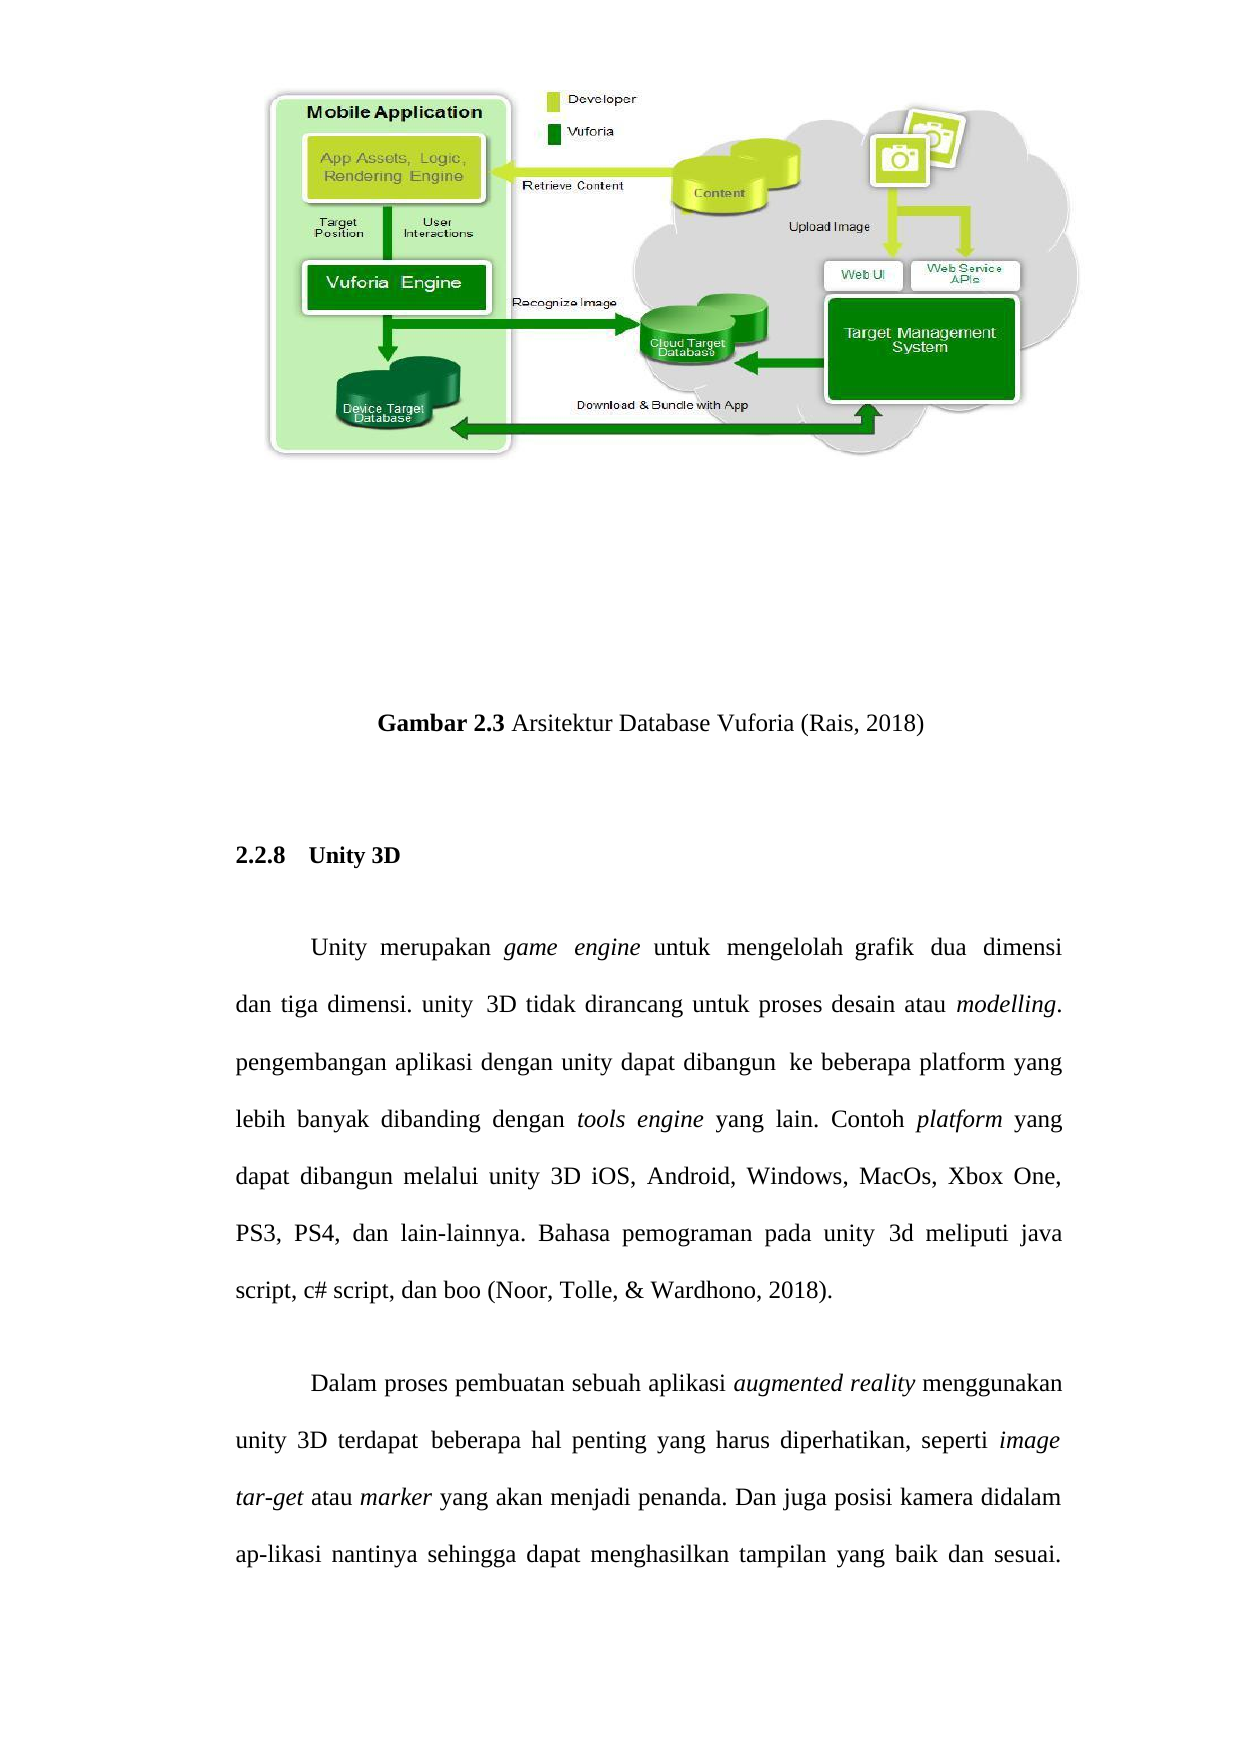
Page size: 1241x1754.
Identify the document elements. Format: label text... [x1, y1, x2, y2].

text Unitybmerupakanbgame enginebuntuk mengelolahcgrafik dua dimensi dan tiga dimensi. unityb3D tidak dirancang untuk proses desain atau modelling. pengembangan aplikasi dengan unity dapat dibangunbke beberapa platform yang lebih banyak dibanding dengan tools engine yang lain. Contoh platformcyang dapat dibangun melalui unity 3D iOS, Android, Windows, MacOs, Xbox One, PS3, PS4, dan lain-lainnya. Bahasa pemograman pada unityb3d meliputi java script, c# script, dan boo (Noor, Tolle, & Wardhono, 2018). [235, 932, 1062, 1304]
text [235, 1368, 1062, 1568]
text 2.2.8 Unity 3D [235, 840, 1090, 869]
picture [263, 75, 1091, 463]
text Gambar 2.3 Arsitektur Database Vuforia (Rais, 2018) [377, 708, 1090, 737]
